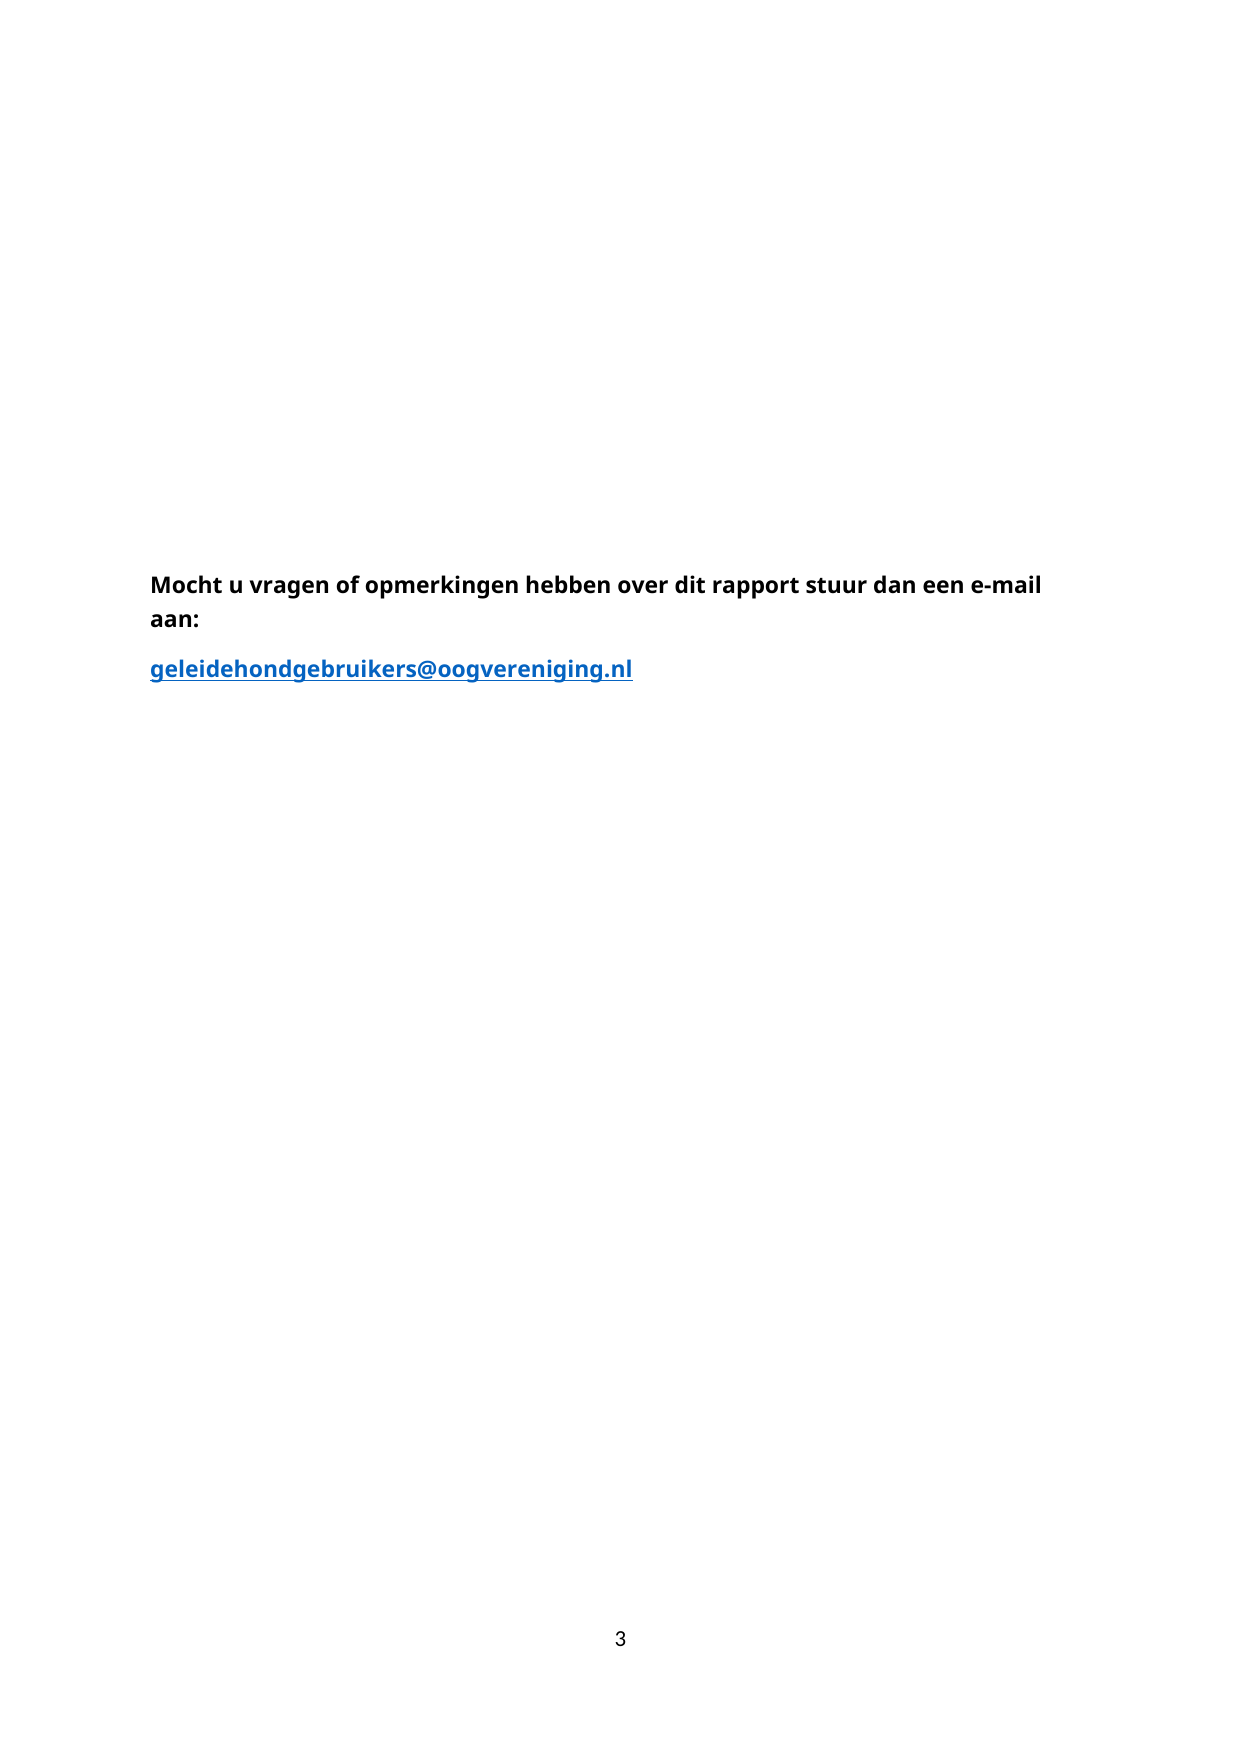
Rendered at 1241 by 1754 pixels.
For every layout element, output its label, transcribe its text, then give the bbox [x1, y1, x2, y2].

text Mocht u vragen of opmerkingen hebben over dit rapport stuur dan een e-mail aan: [150, 569, 1090, 634]
text geleidehondgebruikers@oogvereniging.nl [150, 653, 1090, 685]
